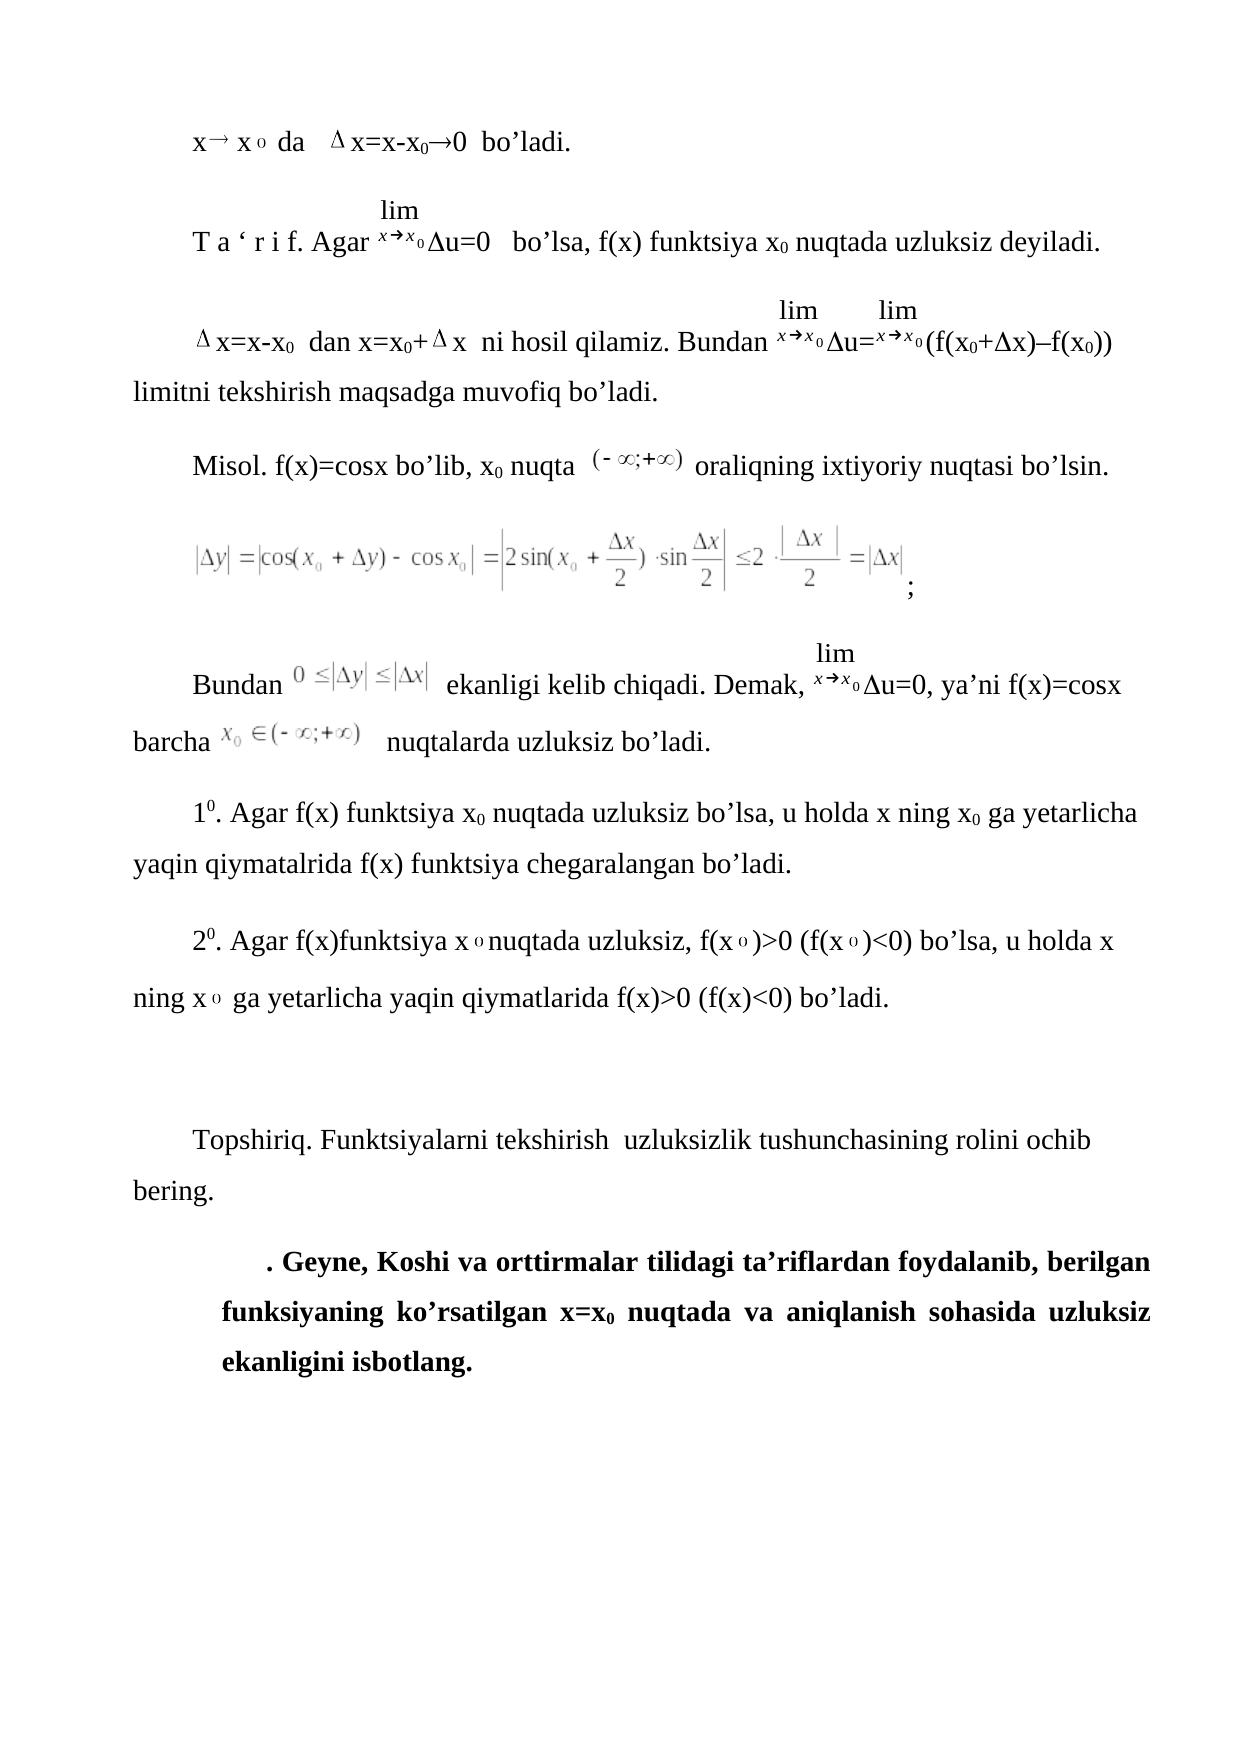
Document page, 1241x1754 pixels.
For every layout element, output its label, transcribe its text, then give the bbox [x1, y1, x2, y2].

text T a ‘ r i f. Agar u=0 bo’lsa, f(x) funktsiya x0 nuqtada uzluksiz deyiladi. [133, 196, 1152, 258]
text 20. Agar f(x)funktsiya xnuqtada uzluksiz, f(x)>0 (f(x)<0) bo’lsa, u holda x ning x ga yetarlicha yaqin qiymatlarida f(x)>0 (f(x)<0) bo’ladi. [133, 917, 1152, 1014]
text x=x-x0 dan x=x0+x ni hosil qilamiz. Bundan u=(f(x0+x)–f(x0)) limitni tekshirish maqsadga muvofiq bo’ladi. [133, 295, 1152, 408]
text . Geyne, Koshi va orttirmalar tilidagi ta’riflardan foydalanib, berilgan funksiyaning ko’rsatilgan x=x0 nuqtada va aniqlanish sohasida uzluksiz ekanligini isbotlang. [222, 1244, 1152, 1378]
text Topshiriq. Funktsiyalarni tekshirish uzluksizlik tushunchasining rolini ochib bering. [133, 1122, 1152, 1206]
text ; [133, 519, 1152, 602]
text 10. Agar f(x) funktsiya x0 nuqtada uzluksiz bo’lsa, u holda x ning x0 ga yetarlicha yaqin qiymatalrida f(x) funktsiya chegaralangan bo’ladi. [133, 796, 1152, 879]
text Misol. f(x)=cosx bo’lib, x0 nuqta oraliqning ixtiyoriy nuqtasi bo’lsin. [133, 445, 1152, 482]
text Bundan ekanligi kelib chiqadi. Demak, u=0, ya’ni f(x)=cosx barcha nuqtalarda uzluksiz bo’ladi. [133, 639, 1152, 758]
text xx da x=x-x00 bo’ladi. [133, 118, 1152, 158]
